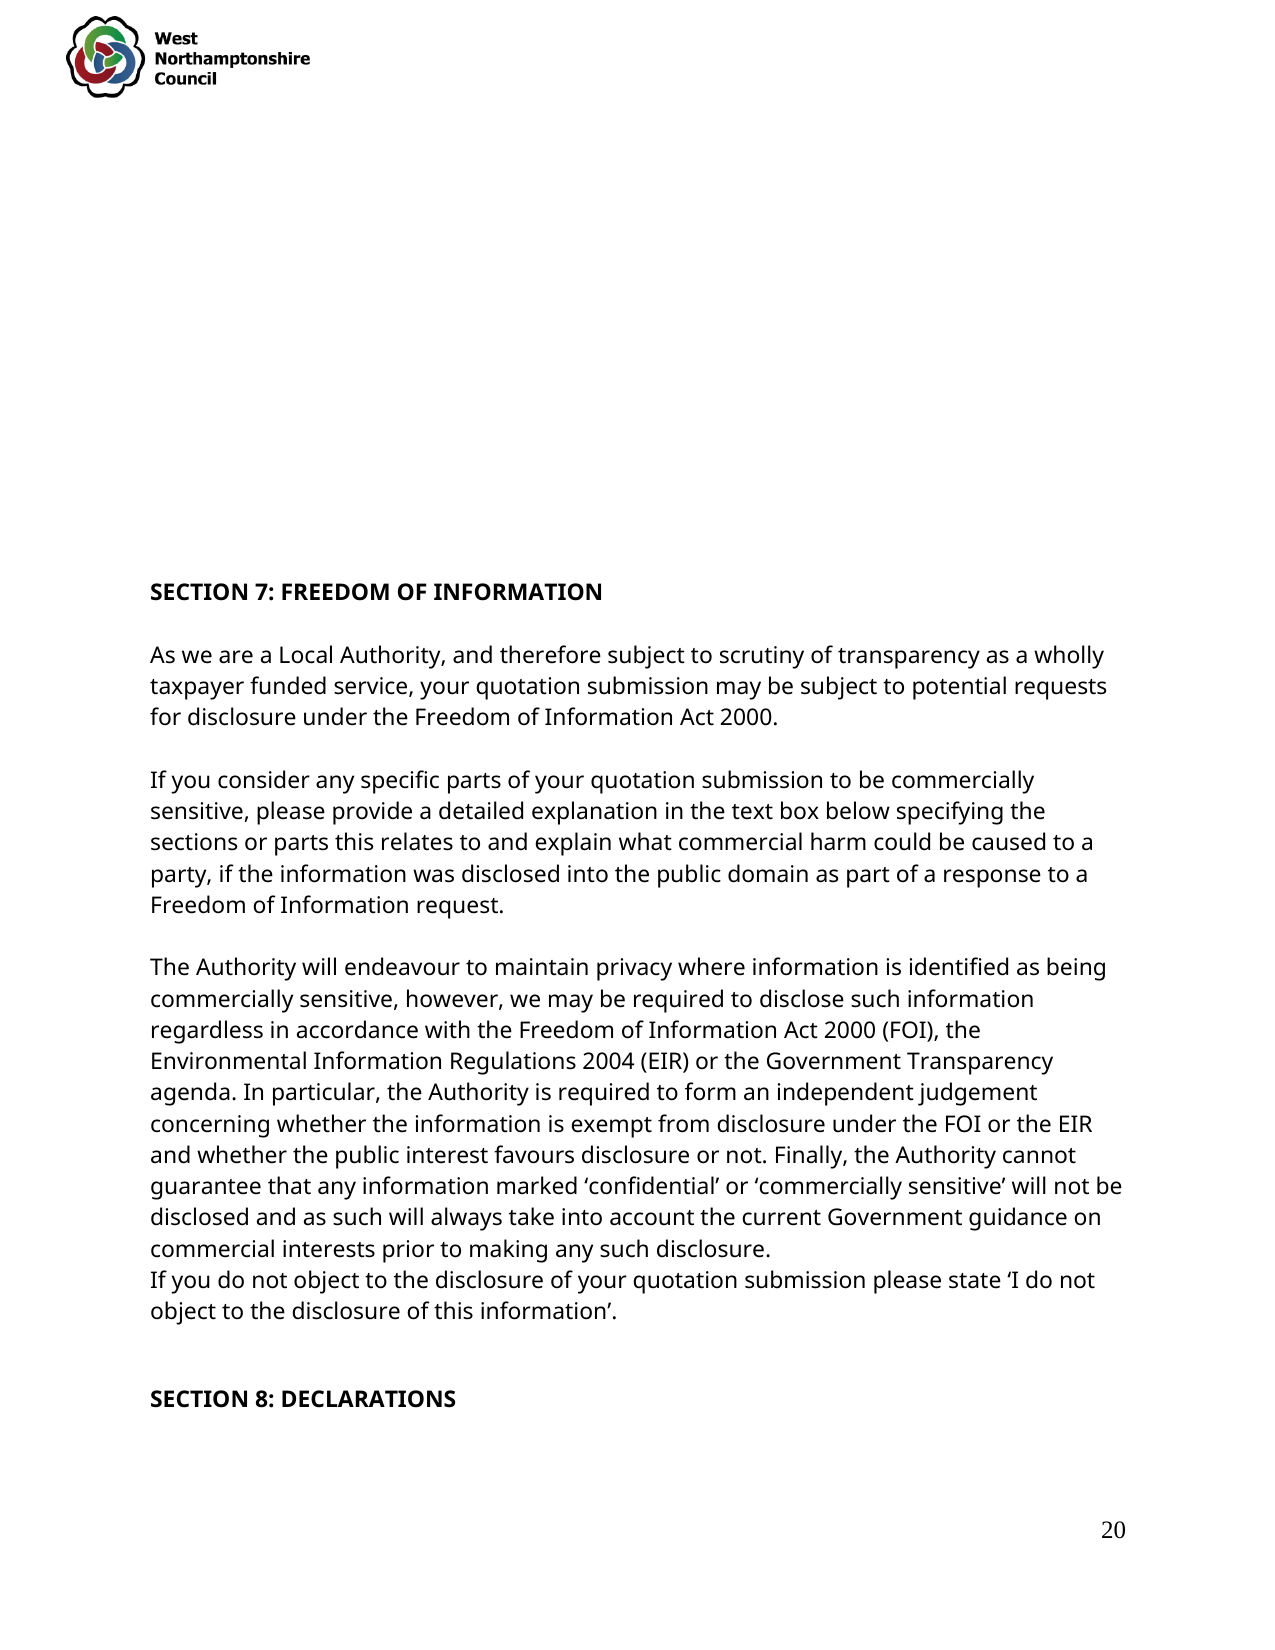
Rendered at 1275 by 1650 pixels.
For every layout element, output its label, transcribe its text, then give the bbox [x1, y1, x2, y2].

subtitle SECTION 8: DECLARATIONS [150, 1382, 1125, 1414]
text The Authority will endeavour to maintain privacy where information is identified as being commercially sensitive, however, we may be required to disclose such information regardless in accordance with the Freedom of Information Act 2000 (FOI), the Environmental Information Regulations 2004 (EIR) or the Government Transparency agenda. In particular, the Authority is required to form an independent judgement concerning whether the information is exempt from disclosure under the FOI or the EIR and whether the public interest favours disclosure or not. Finally, the Authority cannot guarantee that any information marked ‘confidential’ or ‘commercially sensitive’ will not be disclosed and as such will always take into account the current Government guidance on commercial interests prior to making any such disclosure. [150, 951, 1125, 1264]
text If you do not object to the disclosure of your quotation submission please state ‘I do not object to the disclosure of this information’. [150, 1264, 1125, 1326]
text If you consider any specific parts of your quotation submission to be commercially sensitive, please provide a detailed explanation in the text box below specifying the sections or parts this relates to and explain what commercial harm could be caused to a party, if the information was disclosed into the public domain as part of a response to a Freedom of Information request. [150, 764, 1125, 920]
picture [53, 16, 348, 103]
text As we are a Local Authority, and therefore subject to scrutiny of transparency as a wholly taxpayer funded service, your quotation submission may be subject to potential requests for disclosure under the Freedom of Information Act 2000. [150, 639, 1125, 732]
subtitle SECTION 7: FREEDOM OF INFORMATION [150, 576, 1125, 607]
